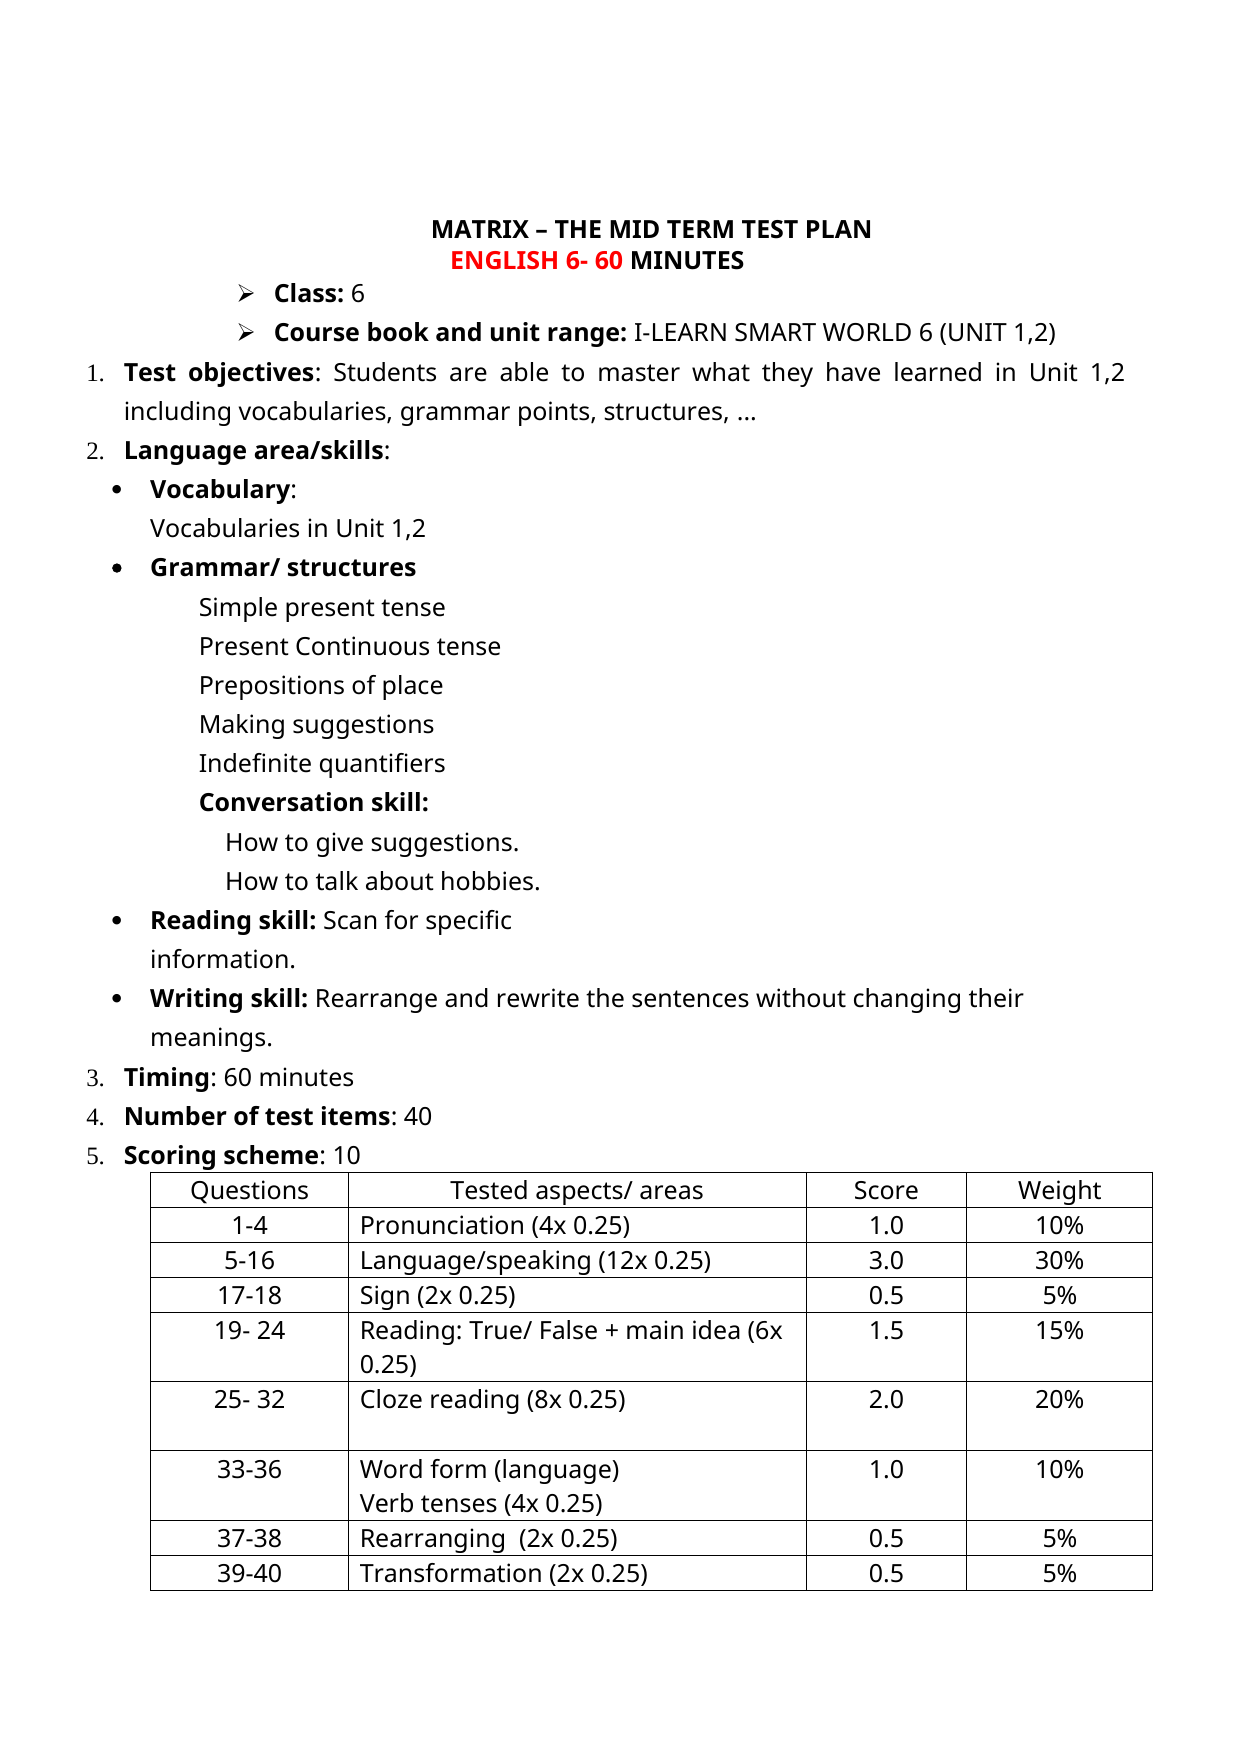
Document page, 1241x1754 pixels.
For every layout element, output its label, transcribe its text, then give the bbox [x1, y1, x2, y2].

table_header Weight [967, 1173, 1152, 1207]
table_cell Language/speaking (12x 0.25) [349, 1243, 806, 1277]
text Simple present tense [198, 589, 1153, 623]
table_cell 10% [967, 1208, 1152, 1242]
text ENGLISH 6- 60 MINUTES [198, 245, 1153, 276]
text MATRIX – THE MID TERM TEST PLAN [150, 211, 1153, 245]
table_header Tested aspects/ areas [349, 1173, 806, 1207]
table_cell 25- 32 [151, 1382, 348, 1450]
table_cell 0.5 [807, 1556, 966, 1590]
table_cell 1.0 [807, 1451, 966, 1519]
list Grammar/ structures [112, 550, 1153, 584]
table_cell 19- 24 [151, 1313, 348, 1381]
table_cell 15% [967, 1313, 1152, 1381]
text Making suggestions [198, 707, 1115, 741]
table_cell 17-18 [151, 1278, 348, 1312]
list Number of test items: 40 [86, 1098, 1153, 1132]
table_cell Rearranging (2x 0.25) [349, 1521, 806, 1554]
table_cell 33-36 [151, 1451, 348, 1519]
table_cell 1-4 [151, 1208, 348, 1242]
list Timing: 60 minutes [86, 1059, 1153, 1093]
table_cell 5% [967, 1556, 1152, 1590]
text How to give suggestions. [150, 824, 1153, 858]
text Prepositions of place [198, 667, 1115, 702]
list Class: 6 [236, 276, 1153, 310]
table_cell Reading: True/ False + main idea (6x 0.25) [349, 1313, 806, 1381]
table_cell 1.5 [807, 1313, 966, 1381]
table_cell Cloze reading (8x 0.25) [349, 1382, 806, 1450]
list Course book and unit range: I-LEARN SMART WORLD 6 (UNIT 1,2) [236, 315, 1153, 349]
table_header Score [807, 1173, 966, 1207]
list Scoring scheme: 10 [86, 1137, 1153, 1172]
table_cell 0.5 [807, 1278, 966, 1312]
table_cell 37-38 [151, 1521, 348, 1554]
table_cell 0.5 [807, 1521, 966, 1554]
table_cell Transformation (2x 0.25) [349, 1556, 806, 1590]
table_header Questions [151, 1173, 348, 1207]
table_cell 20% [967, 1382, 1152, 1450]
text Present Continuous tense [198, 628, 1153, 662]
list Writing skill: Rearrange and rewrite the sentences without changing their meanings. [112, 981, 1153, 1054]
text How to talk about hobbies. [75, 863, 1153, 897]
table_cell 5% [967, 1521, 1152, 1554]
list Language area/skills: [86, 432, 1153, 467]
table_cell 39-40 [151, 1556, 348, 1590]
table_cell 1.0 [807, 1208, 966, 1242]
text Vocabularies in Unit 1,2 [150, 511, 1153, 545]
list Test objectives: Students are able to master what they have learned in Unit 1,2 including vocabularies, grammar points, structures, ... [86, 354, 1126, 427]
text Indefinite quantifiers [198, 746, 1115, 780]
table_cell 30% [967, 1243, 1152, 1277]
table_cell Sign (2x 0.25) [349, 1278, 806, 1312]
table_cell 2.0 [807, 1382, 966, 1450]
table_cell 10% [967, 1451, 1152, 1519]
table_cell 5-16 [151, 1243, 348, 1277]
table_cell Pronunciation (4x 0.25) [349, 1208, 806, 1242]
list Reading skill: Scan for specific information. [112, 902, 644, 976]
table_cell 5% [967, 1278, 1152, 1312]
text Conversation skill: [198, 785, 1115, 819]
list Vocabulary: [112, 472, 1153, 506]
table_cell 3.0 [807, 1243, 966, 1277]
table_cell Word form (language) Verb tenses (4x 0.25) [349, 1451, 806, 1519]
